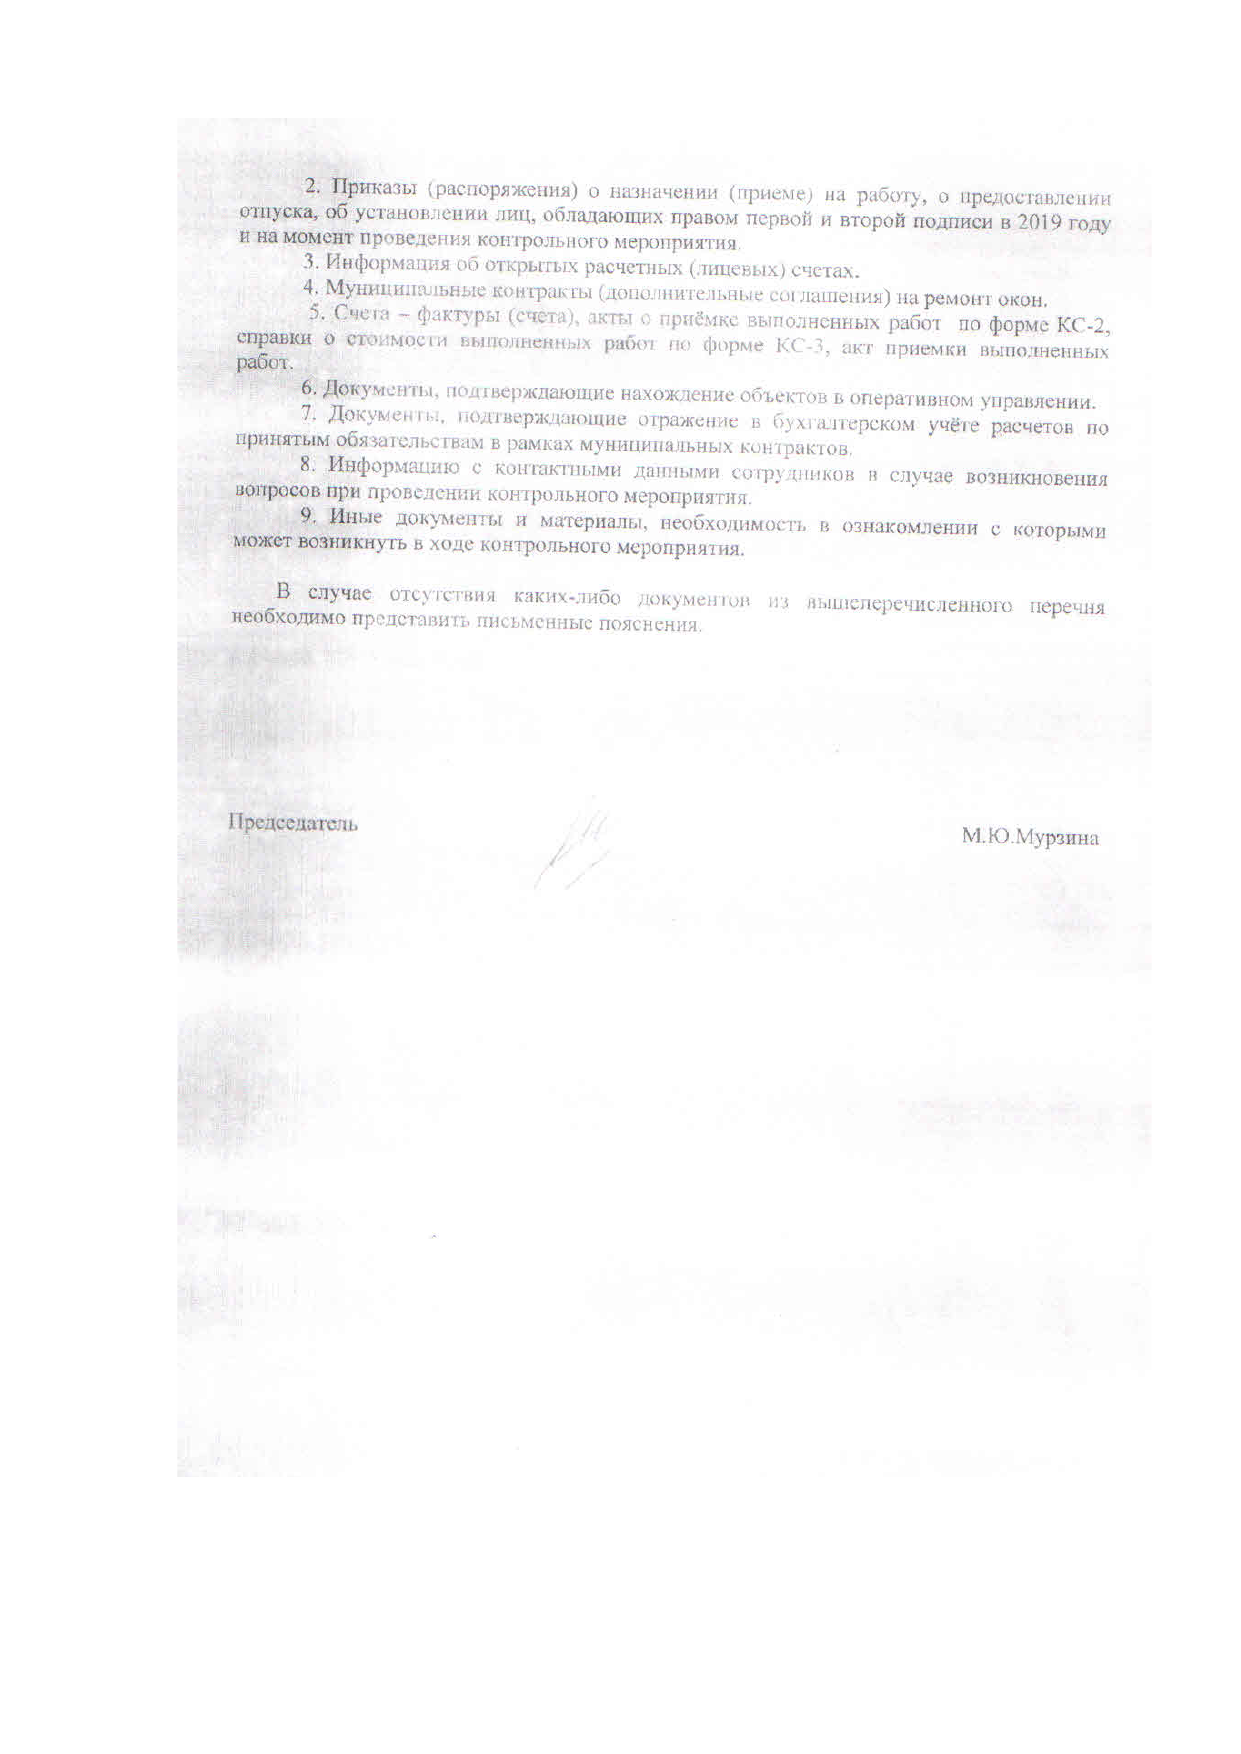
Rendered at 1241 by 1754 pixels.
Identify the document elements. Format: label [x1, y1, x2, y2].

picture [177, 118, 1152, 1477]
